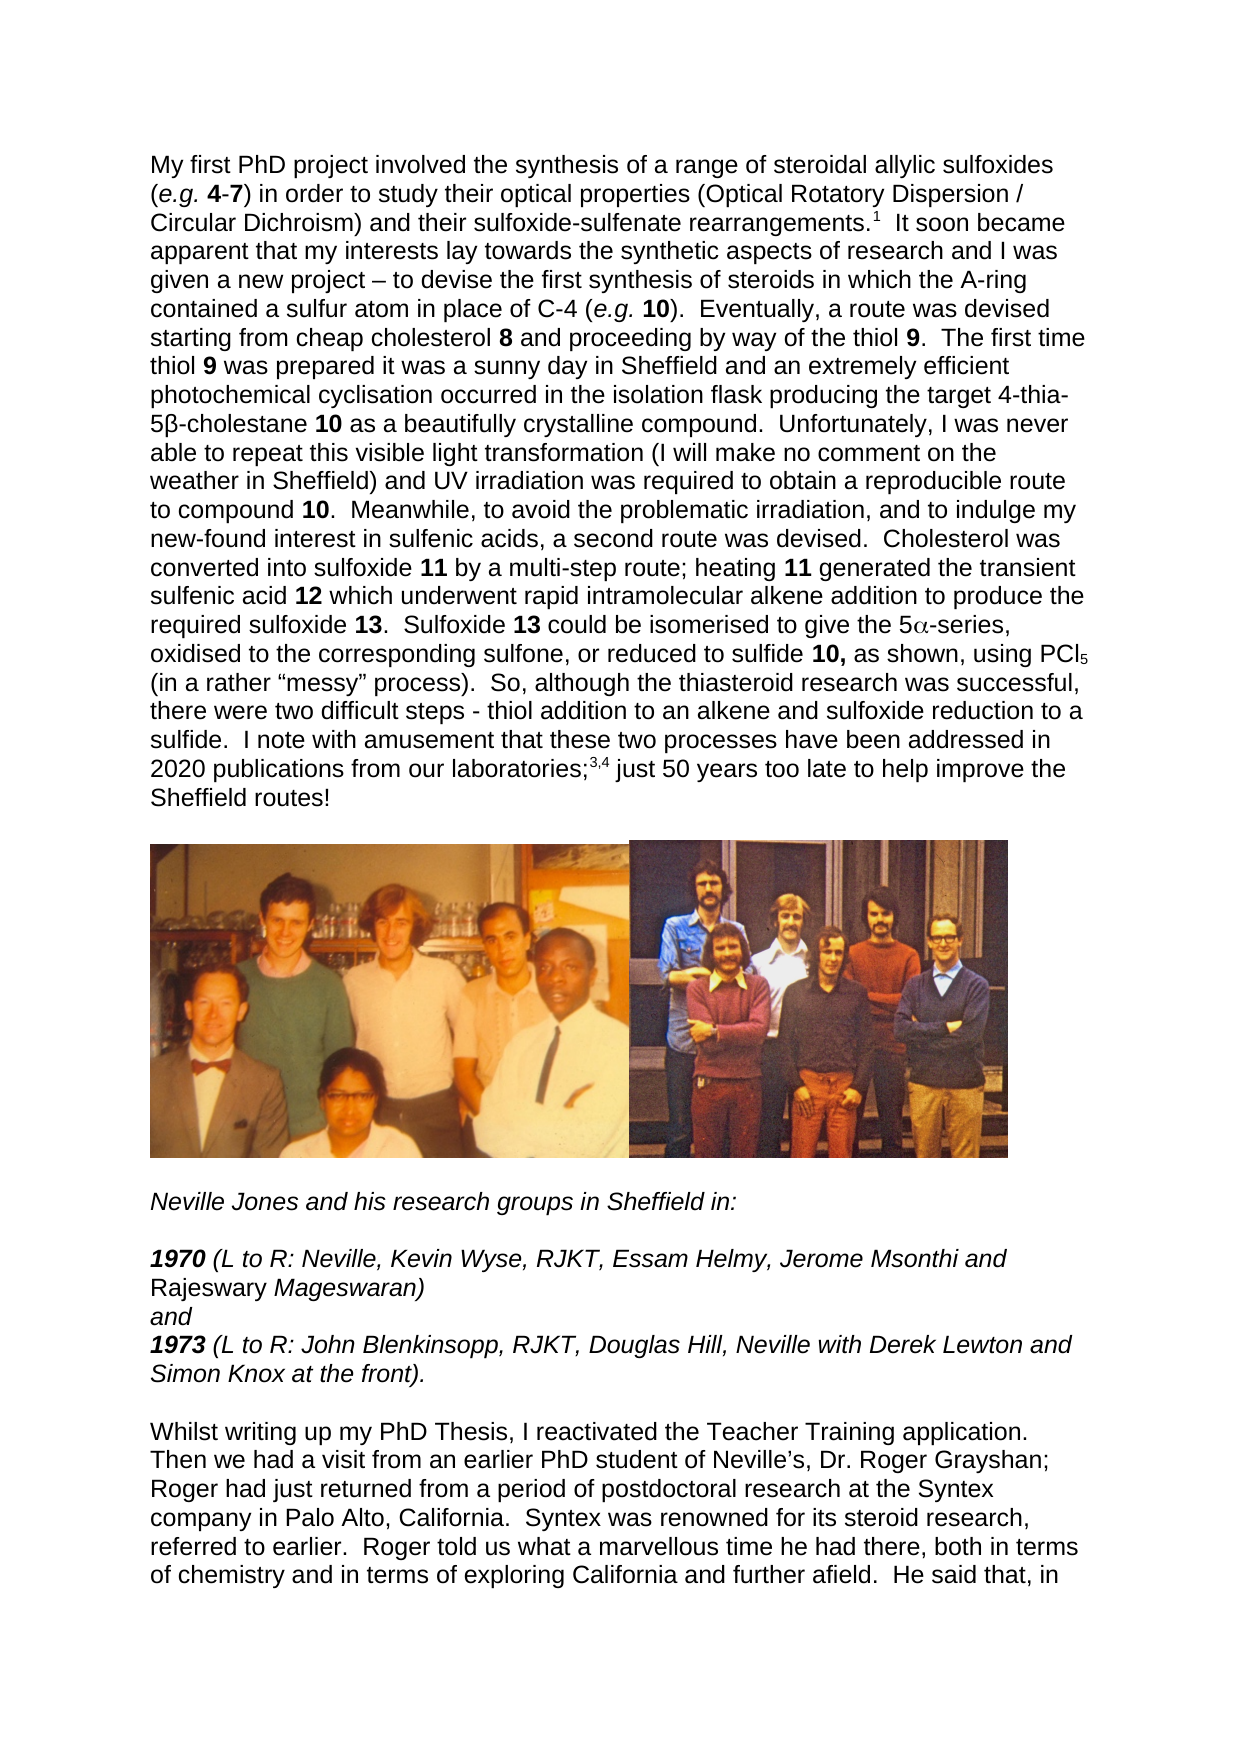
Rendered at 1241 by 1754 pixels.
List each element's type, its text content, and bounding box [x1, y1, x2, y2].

picture [150, 840, 1008, 1158]
text Neville Jones and his research groups in Sheffield in: [150, 1187, 1090, 1215]
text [150, 1417, 1090, 1589]
text 1970 (L to R: Neville, Kevin Wyse, RJKT, Essam Helmy, Jerome Msonthi and Rajeswary Mageswaran) [150, 1244, 1090, 1302]
text 1973 (L to R: John Blenkinsopp, RJKT, Douglas Hill, Neville with Derek Lewton and Simon Knox at the front). [150, 1330, 1090, 1388]
text My first PhD project involved the synthesis of a range of steroidal allylic sulfoxides (e.g. 4-7) in order to study their optical properties (Optical Rotatory Dispersion / Circular Dichroism) and their sulfoxide-sulfenate rearrangements.1 It soon became apparent that my interests lay towards the synthetic aspects of research and I was given a new project – to devise the first synthesis of steroids in which the A-ring contained a sulfur atom in place of C-4 (e.g. 10). Eventually, a route was devised starting from cheap cholesterol 8 and proceeding by way of the thiol 9. The first time thiol 9 was prepared it was a sunny day in Sheffield and an extremely efficient photochemical cyclisation occurred in the isolation flask producing the target 4-thia-5β-cholestane 10 as a beautifully crystalline compound. Unfortunately, I was never able to repeat this visible light transformation (I will make no comment on the weather in Sheffield) and UV irradiation was required to obtain a reproducible route to compound 10. Meanwhile, to avoid the problematic irradiation, and to indulge my new-found interest in sulfenic acids, a second route was devised. Cholesterol was converted into sulfoxide 11 by a multi-step route; heating 11 generated the transient sulfenic acid 12 which underwent rapid intramolecular alkene addition to produce the required sulfoxide 13. Sulfoxide 13 could be isomerised to give the 5-series, oxidised to the corresponding sulfone, or reduced to sulfide 10, as shown, using PCl5 (in a rather “messy” process). So, although the thiasteroid research was successful, there were two difficult steps - thiol addition to an alkene and sulfoxide reduction to a sulfide. I note with amusement that these two processes have been addressed in 2020 publications from our laboratories;3,4 just 50 years too late to help improve the Sheffield routes! [150, 150, 1090, 811]
text and [150, 1302, 1090, 1330]
